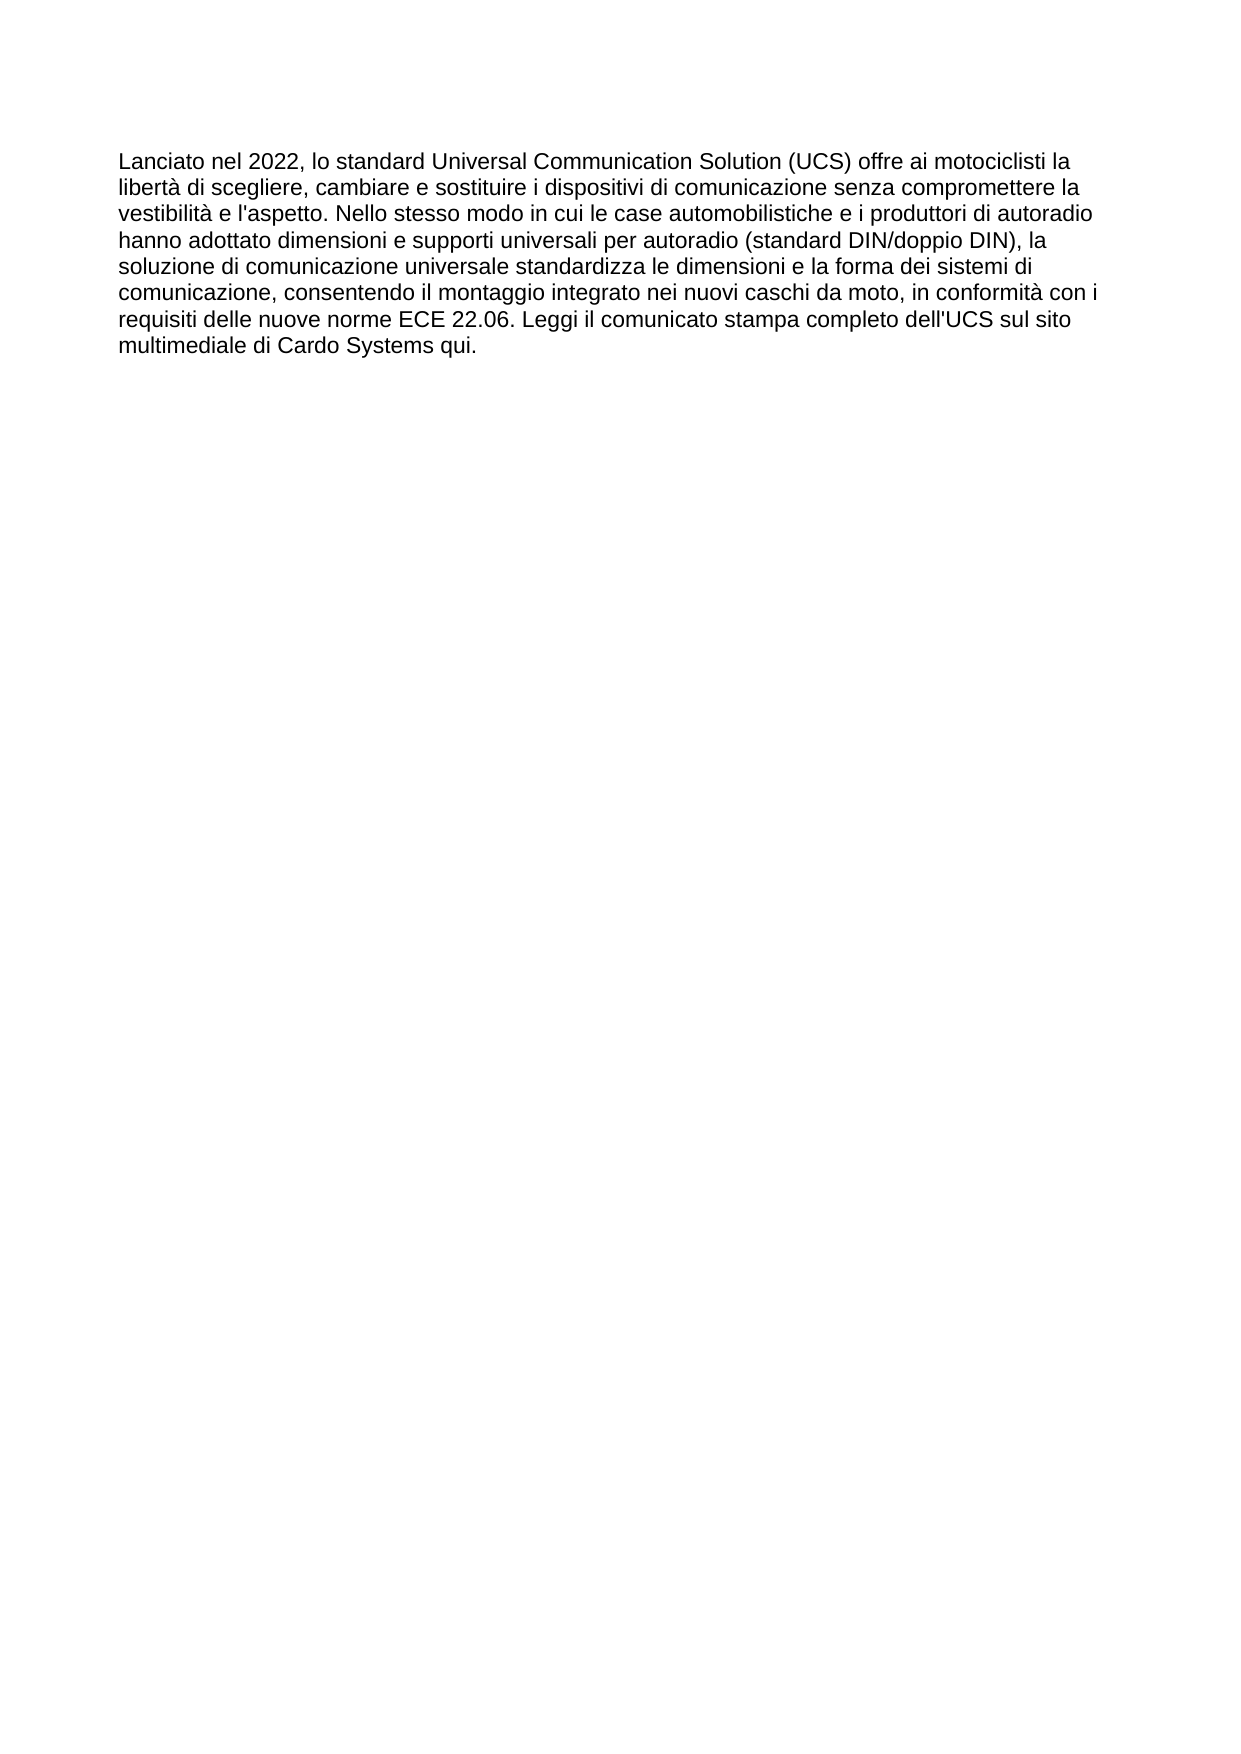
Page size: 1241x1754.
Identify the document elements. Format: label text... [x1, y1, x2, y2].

text Lanciato nel 2022, lo standard Universal Communication Solution (UCS) offre ai motociclisti la libertà di scegliere, cambiare e sostituire i dispositivi di comunicazione senza compromettere la vestibilità e l'aspetto. Nello stesso modo in cui le case automobilistiche e i produttori di autoradio hanno adottato dimensioni e supporti universali per autoradio (standard DIN/doppio DIN), la soluzione di comunicazione universale standardizza le dimensioni e la forma dei sistemi di comunicazione, consentendo il montaggio integrato nei nuovi caschi da moto, in conformità con i requisiti delle nuove norme ECE 22.06. Leggi il comunicato stampa completo dell'UCS sul sito multimediale di Cardo Systems qui. [118, 148, 1122, 358]
